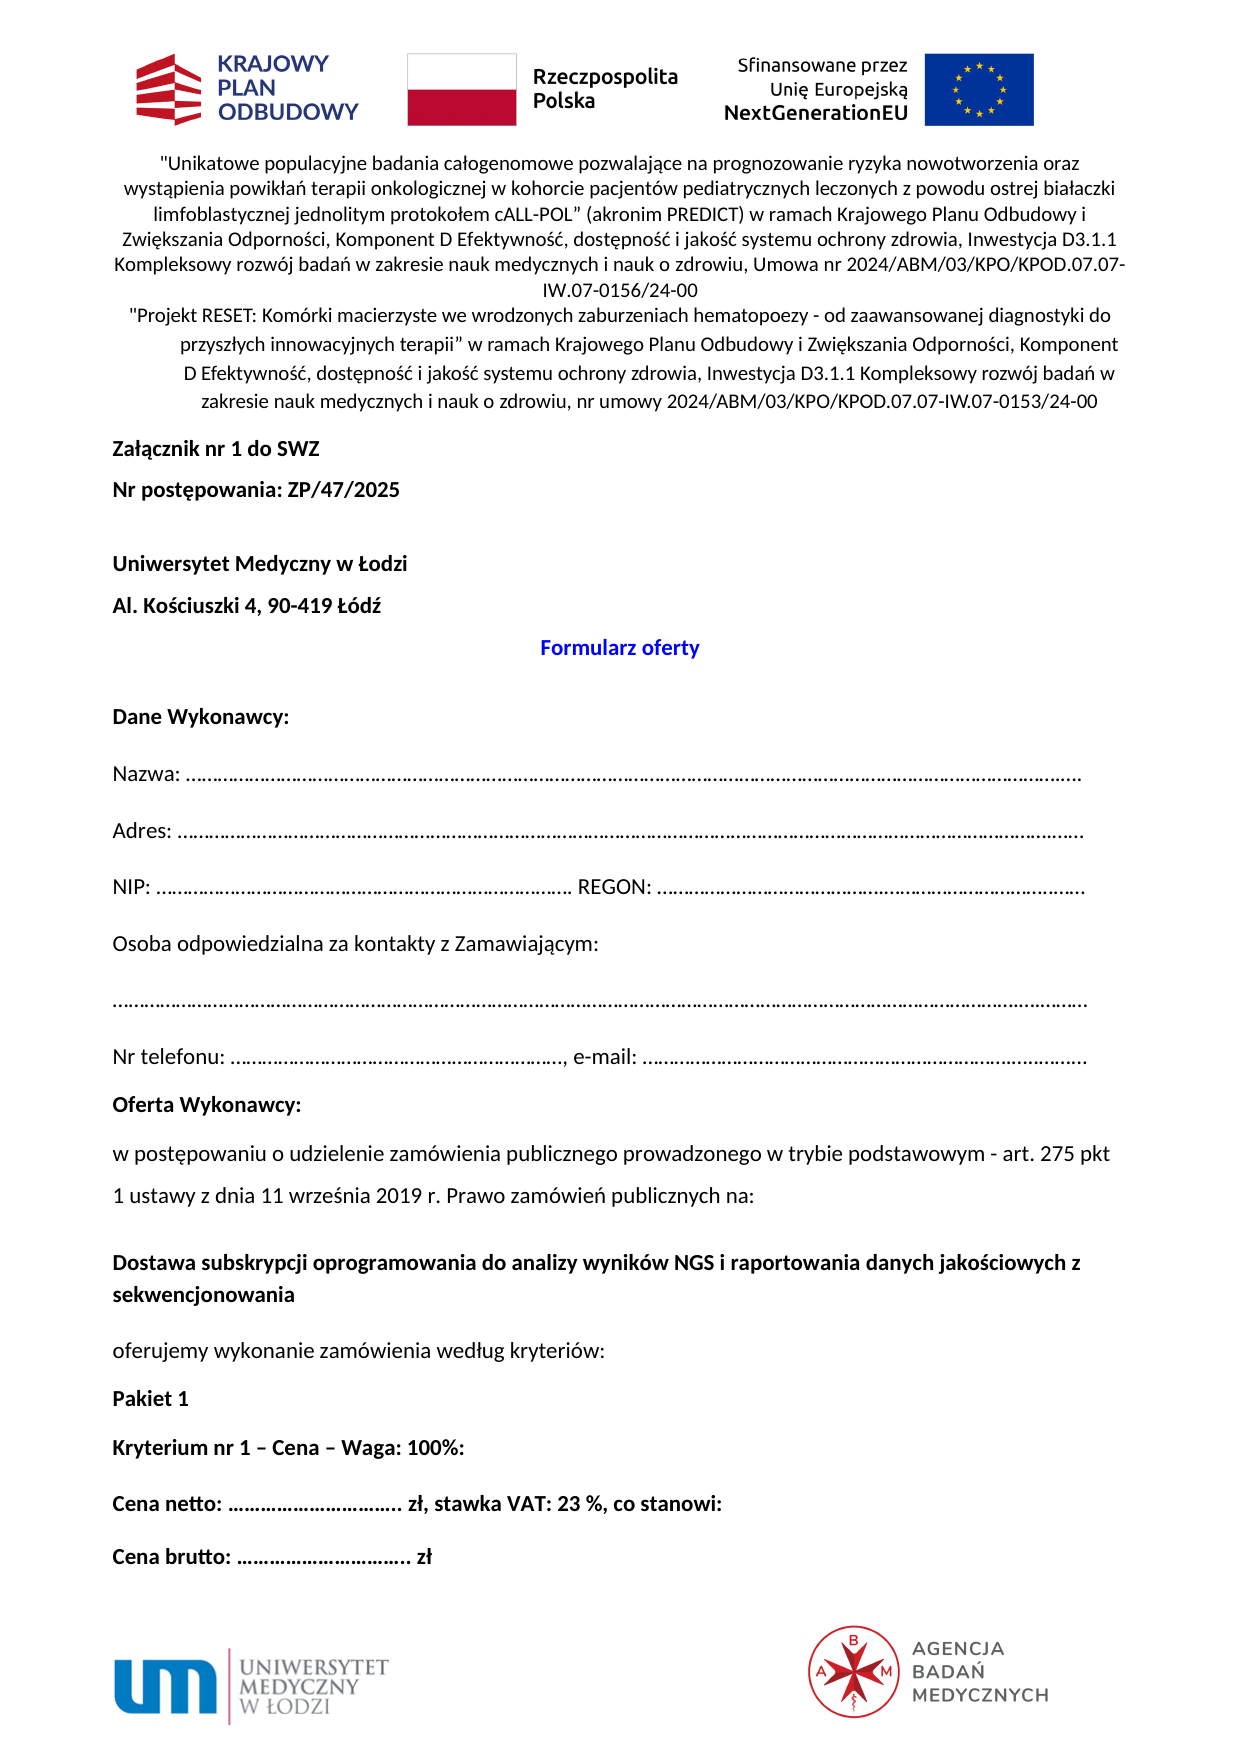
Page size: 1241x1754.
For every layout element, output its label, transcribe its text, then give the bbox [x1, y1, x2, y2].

text Nazwa: ………………………………………………………………………………………………………………………………………………….…. [112, 759, 1128, 787]
text Cena brutto: ………………………….. zł [112, 1542, 1128, 1570]
text Al. Kościuszki 4, 90-419 Łódź [112, 591, 1128, 619]
text Dane Wykonawcy: [112, 702, 1128, 730]
text "Unikatowe populacyjne badania całogenomowe pozwalające na prognozowanie ryzyka nowotworzenia oraz wystąpienia powikłań terapii onkologicznej w kohorcie pacjentów pediatrycznych leczonych z powodu ostrej białaczki limfoblastycznej jednolitym protokołem cALL-POL” (akronim PREDICT) w ramach Krajowego Planu Odbudowy i Zwiększania Odporności, Komponent D Efektywność, dostępność i jakość systemu ochrony zdrowia, Inwestycja D3.1.1 Kompleksowy rozwój badań w zakresie nauk medycznych i nauk o zdrowiu, Umowa nr 2024/ABM/03/KPO/KPOD.07.07-IW.07-0156/24-00 [112, 150, 1128, 302]
text w postępowaniu o udzielenie zamówienia publicznego prowadzonego w trybie podstawowym - art. 275 pkt 1 ustawy z dnia 11 września 2019 r. Prawo zamówień publicznych na: [112, 1139, 1128, 1209]
text Uniwersytet Medyczny w Łodzi [112, 549, 1128, 577]
text Adres: ………………………………………………………………………………………………………………………………………………….…… [112, 816, 1128, 844]
list Kryterium nr 1 – Cena – Waga: 100%: [112, 1433, 1128, 1461]
text Nr telefonu: ………………………………………………………, e-mail: …………………………………………………………….…..……... [112, 1042, 1128, 1070]
text ……………………………………………………………………………………………………………………………………………………….….……… [112, 986, 1128, 1014]
text Formularz oferty [112, 633, 1128, 661]
text "Projekt RESET: Komórki macierzyste we wrodzonych zaburzeniach hematopoezy - od zaawansowanej diagnostyki do przyszłych innowacyjnych terapii” w ramach Krajowego Planu Odbudowy i Zwiększania Odporności, Komponent D Efektywność, dostępność i jakość systemu ochrony zdrowia, Inwestycja D3.1.1 Kompleksowy rozwój badań w zakresie nauk medycznych i nauk o zdrowiu, nr umowy 2024/ABM/03/KPO/KPOD.07.07-IW.07-0153/24-00 [112, 302, 1128, 414]
text NIP: ……………………………………………………………………. REGON: …………………………………….…………………………..…… [112, 872, 1128, 901]
text Cena netto: ………………………….. zł, stawka VAT: 23 %, co stanowi: [112, 1489, 1128, 1517]
picture [112, 1647, 391, 1726]
text Oferta Wykonawcy: [112, 1090, 1128, 1118]
list Pakiet 1 [112, 1384, 1128, 1413]
text oferujemy wykonanie zamówienia według kryteriów: [112, 1336, 1128, 1364]
picture [112, 29, 1058, 150]
text Osoba odpowiedzialna za kontakty z Zamawiającym: [112, 929, 1128, 957]
text Nr postępowania: ZP/47/2025 [112, 476, 1128, 504]
text Dostawa subskrypcji oprogramowania do analizy wyników NGS i raportowania danych jakościowych z sekwencjonowania [112, 1248, 1128, 1308]
text Załącznik nr 1 do SWZ [112, 434, 1128, 462]
picture [795, 1599, 1058, 1726]
